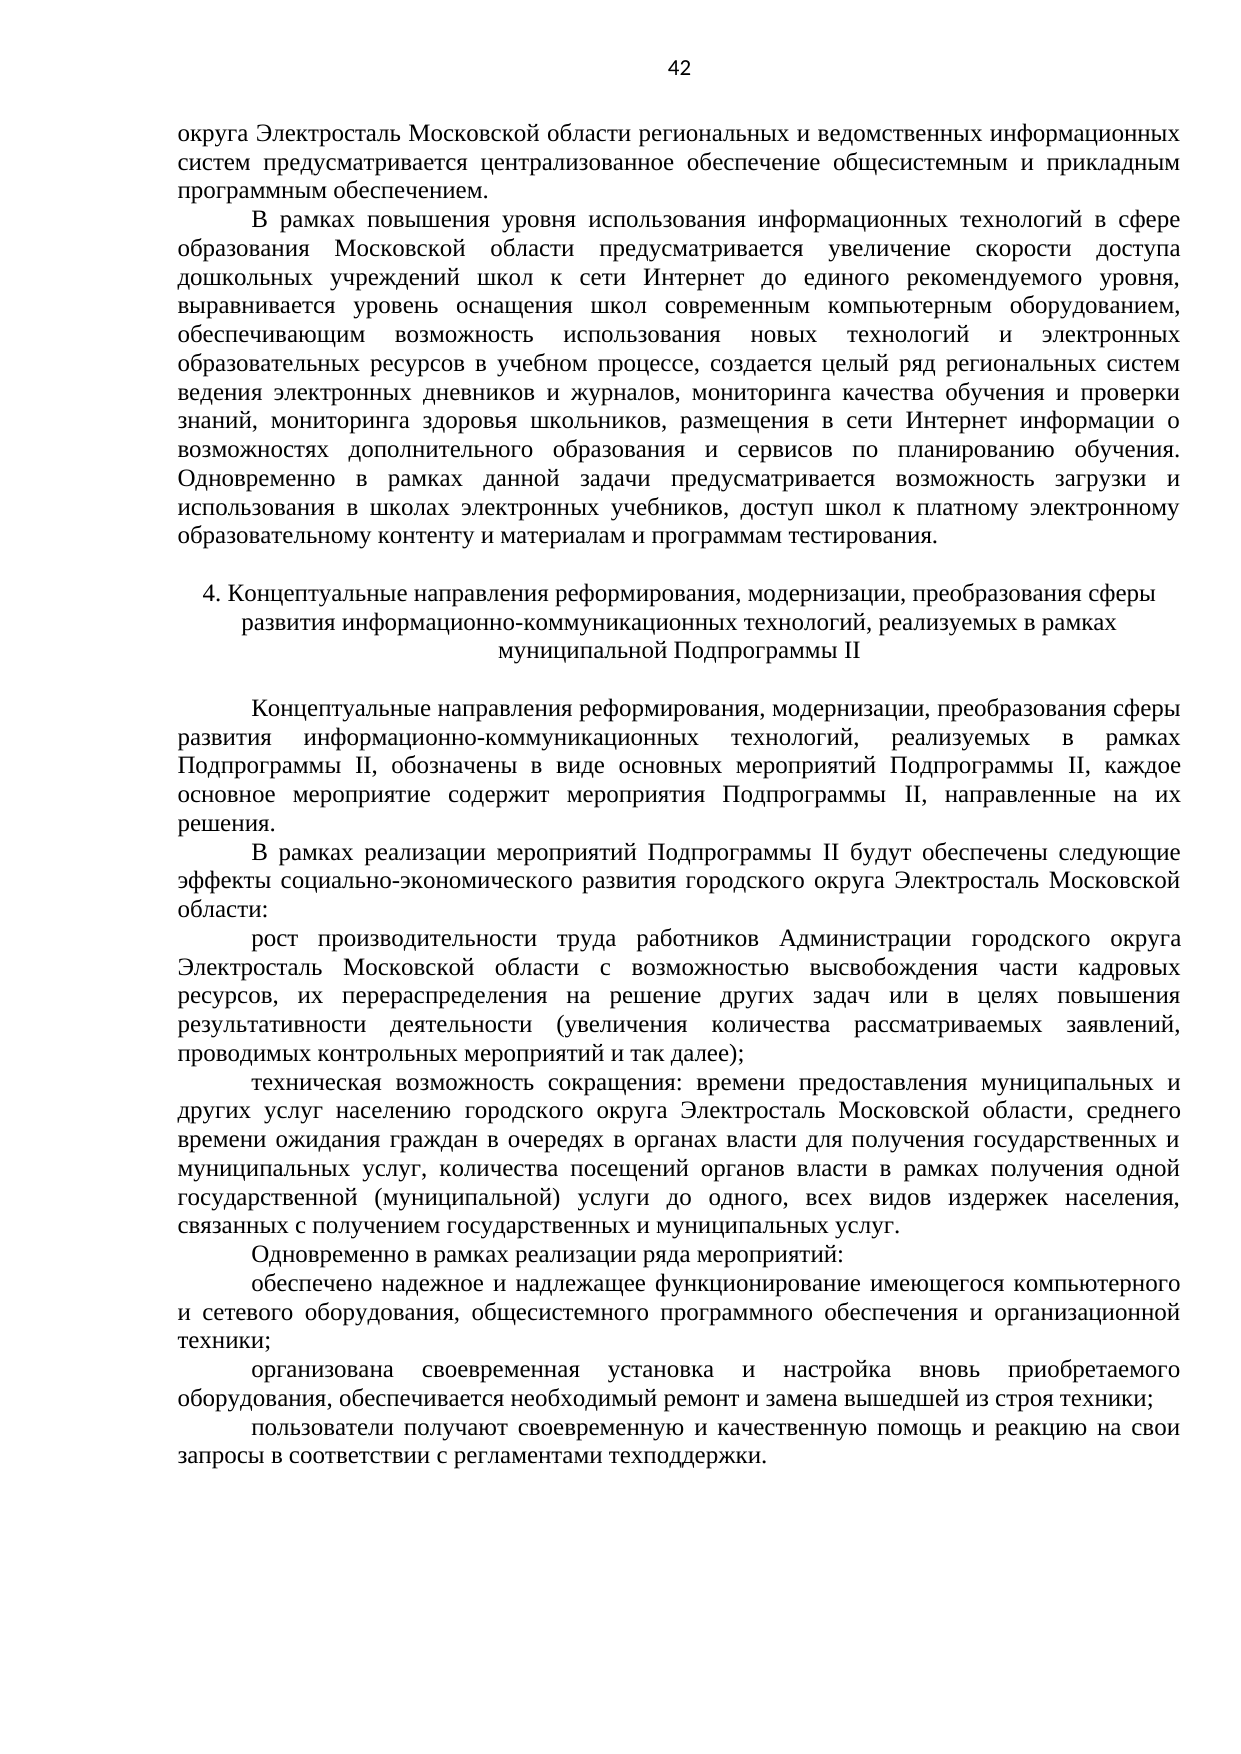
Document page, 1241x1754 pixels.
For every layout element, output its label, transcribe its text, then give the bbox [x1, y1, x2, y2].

text техническая возможность сокращения: времени предоставления муниципальных и других услуг населению городского округа Электросталь Московской области, среднего времени ожидания граждан в очередях в органах власти для получения государственных и муниципальных услуг, количества посещений органов власти в рамках получения одной государственной (муниципальной) услуги до одного, всех видов издержек населения, связанных с получением государственных и муниципальных услуг. [177, 1067, 1181, 1239]
text В рамках повышения уровня использования информационных технологий в сфере образования Московской области предусматривается увеличение скорости доступа дошкольных учреждений школ к сети Интернет до единого рекомендуемого уровня, выравнивается уровень оснащения школ современным компьютерным оборудованием, обеспечивающим возможность использования новых технологий и электронных образовательных ресурсов в учебном процессе, создается целый ряд региональных систем ведения электронных дневников и журналов, мониторинга качества обучения и проверки знаний, мониторинга здоровья школьников, размещения в сети Интернет информации о возможностях дополнительного образования и сервисов по планированию обучения. Одновременно в рамках данной задачи предусматривается возможность загрузки и использования в школах электронных учебников, доступ школ к платному электронному образовательному контенту и материалам и программам тестирования. [177, 204, 1181, 549]
subtitle 4. Концептуальные направления реформирования, модернизации, преобразования сферы развития информационно-коммуникационных технологий, реализуемых в рамках муниципальной Подпрограммы II [177, 578, 1181, 664]
text пользователи получают своевременную и качественную помощь и реакцию на свои запросы в соответствии с регламентами техподдержки. [177, 1412, 1181, 1469]
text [177, 118, 1181, 204]
text Концептуальные направления реформирования, модернизации, преобразования сферы развития информационно-коммуникационных технологий, реализуемых в рамках Подпрограммы II, обозначены в виде основных мероприятий Подпрограммы II, каждое основное мероприятие содержит мероприятия Подпрограммы II, направленные на их решения. [177, 693, 1181, 837]
text В рамках реализации мероприятий Подпрограммы II будут обеспечены следующие эффекты социально-экономического развития городского округа Электросталь Московской области: [177, 837, 1181, 923]
text рост производительности труда работников Администрации городского округа Электросталь Московской области с возможностью высвобождения части кадровых ресурсов, их перераспределения на решение других задач или в целях повышения результативности деятельности (увеличения количества рассматриваемых заявлений, проводимых контрольных мероприятий и так далее); [177, 923, 1181, 1067]
text организована своевременная установка и настройка вновь приобретаемого оборудования, обеспечивается необходимый ремонт и замена вышедшей из строя техники; [177, 1354, 1181, 1412]
text Одновременно в рамках реализации ряда мероприятий: [177, 1239, 1181, 1268]
text обеспечено надежное и надлежащее функционирование имеющегося компьютерного и сетевого оборудования, общесистемного программного обеспечения и организационной техники; [177, 1268, 1181, 1354]
